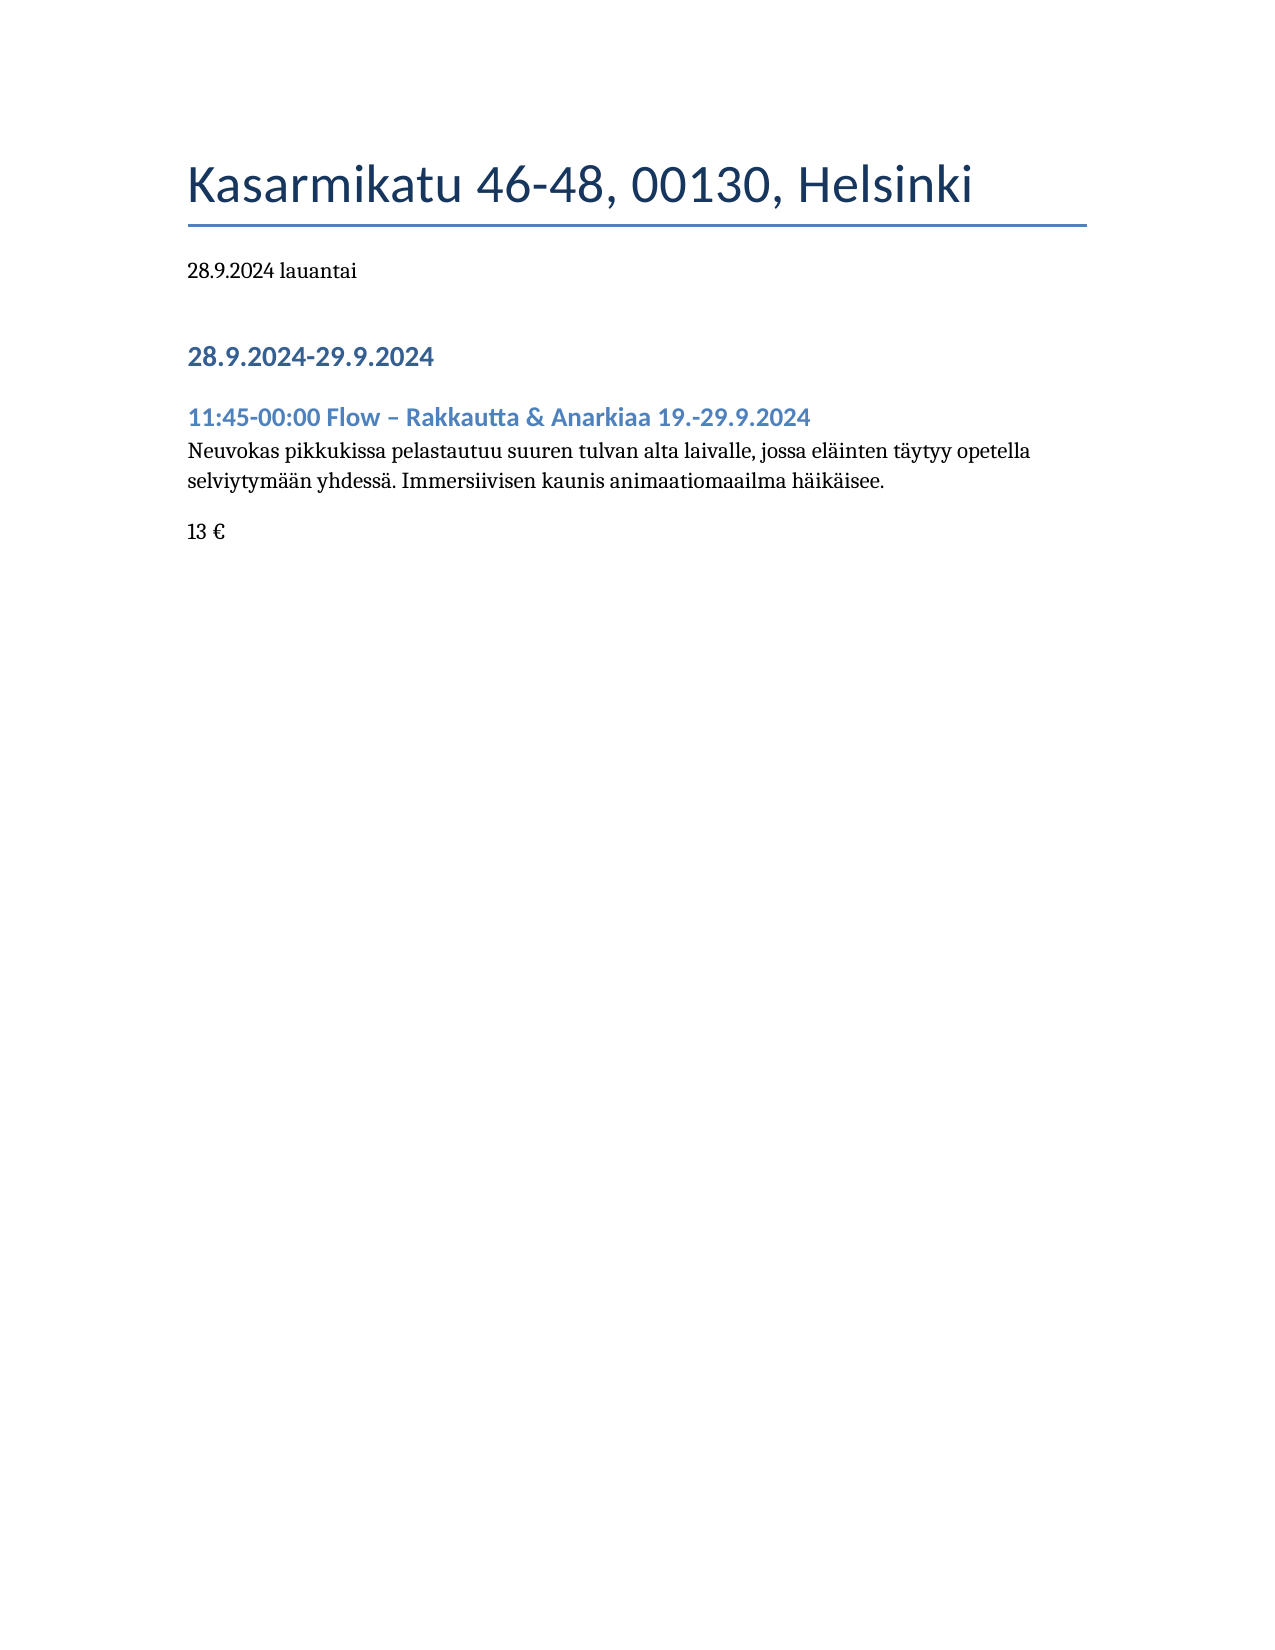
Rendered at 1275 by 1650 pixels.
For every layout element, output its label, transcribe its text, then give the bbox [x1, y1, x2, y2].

title Kasarmikatu 46-48, 00130, Helsinki [187, 150, 1087, 227]
text Neuvokas pikkukissa pelastautuu suuren tulvan alta laivalle, jossa eläinten täytyy opetella selviytymään yhdessä. Immersiivisen kaunis animaatiomaailma häikäisee. [187, 438, 1087, 494]
subtitle 28.9.2024-29.9.2024 [187, 338, 1087, 374]
text 13 € [187, 519, 1087, 545]
subtitle 11:45-00:00 Flow – Rakkautta & Anarkiaa 19.-29.9.2024 [187, 400, 1087, 433]
text 28.9.2024 lauantai [187, 258, 1087, 284]
